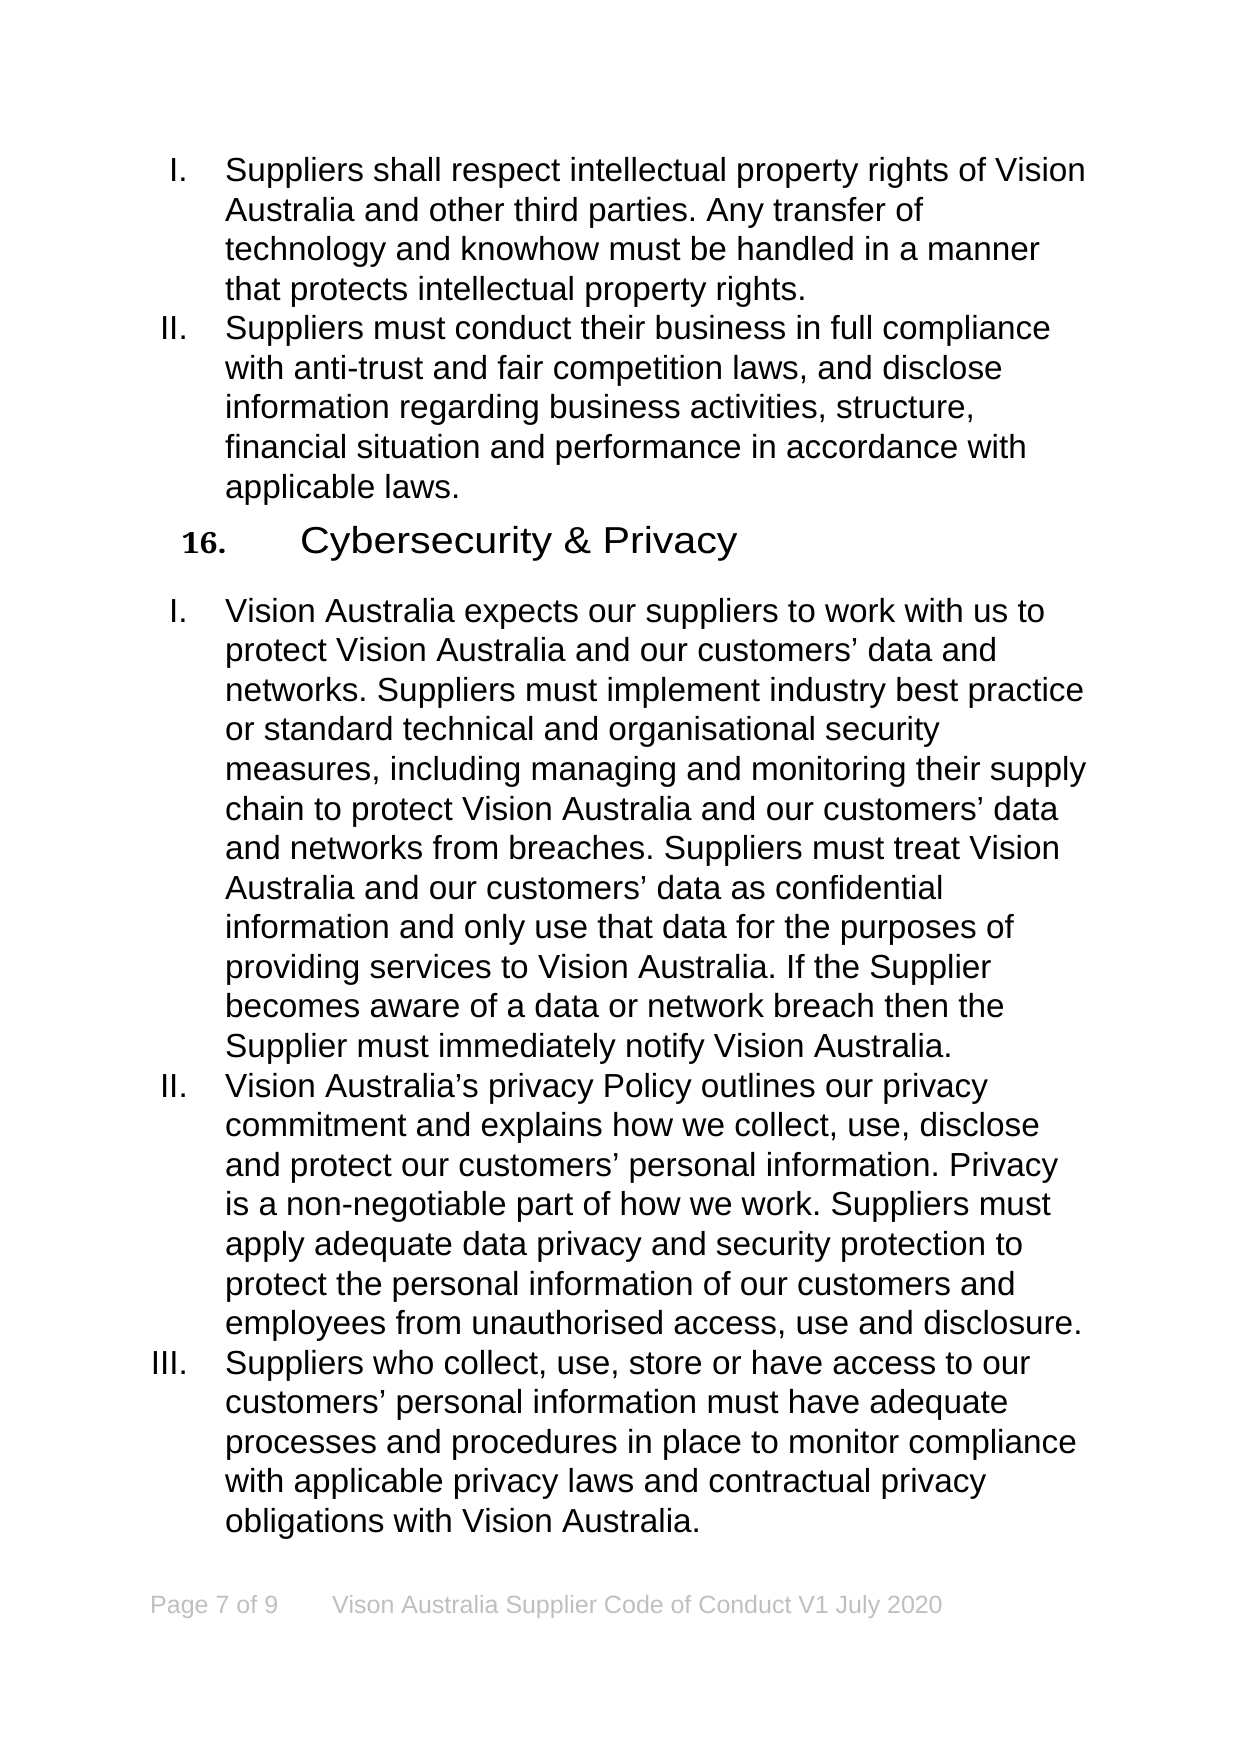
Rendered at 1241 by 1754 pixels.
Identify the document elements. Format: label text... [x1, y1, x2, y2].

list Vision Australia expects our suppliers to work with us to protect Vision Australia and our customers’ data and networks. Suppliers must implement industry best practice or standard technical and organisational security measures, including managing and monitoring their supply chain to protect Vision Australia and our customers’ data and networks from breaches. Suppliers must treat Vision Australia and our customers’ data as confidential information and only use that data for the purposes of providing services to Vision Australia. If the Supplier becomes aware of a data or network breach then the Supplier must immediately notify Vision Australia. [187, 591, 1090, 1064]
list Suppliers who collect, use, store or have access to our customers’ personal information must have adequate processes and procedures in place to monitor compliance with applicable privacy laws and contractual privacy obligations with Vision Australia. [187, 1343, 1090, 1539]
subtitle Cybersecurity & Privacy [181, 519, 1090, 562]
list Vision Australia’s privacy Policy outlines our privacy commitment and explains how we collect, use, disclose and protect our customers’ personal information. Privacy is a non-negotiable part of how we work. Suppliers must apply adequate data privacy and security protection to protect the personal information of our customers and employees from unauthorised access, use and disclosure. [187, 1066, 1090, 1342]
list Suppliers must conduct their business in full compliance with anti-trust and fair competition laws, and disclose information regarding business activities, structure, financial situation and performance in accordance with applicable laws. [187, 308, 1090, 505]
list Suppliers shall respect intellectual property rights of Vision Australia and other third parties. Any transfer of technology and knowhow must be handled in a manner that protects intellectual property rights. [187, 150, 1090, 307]
